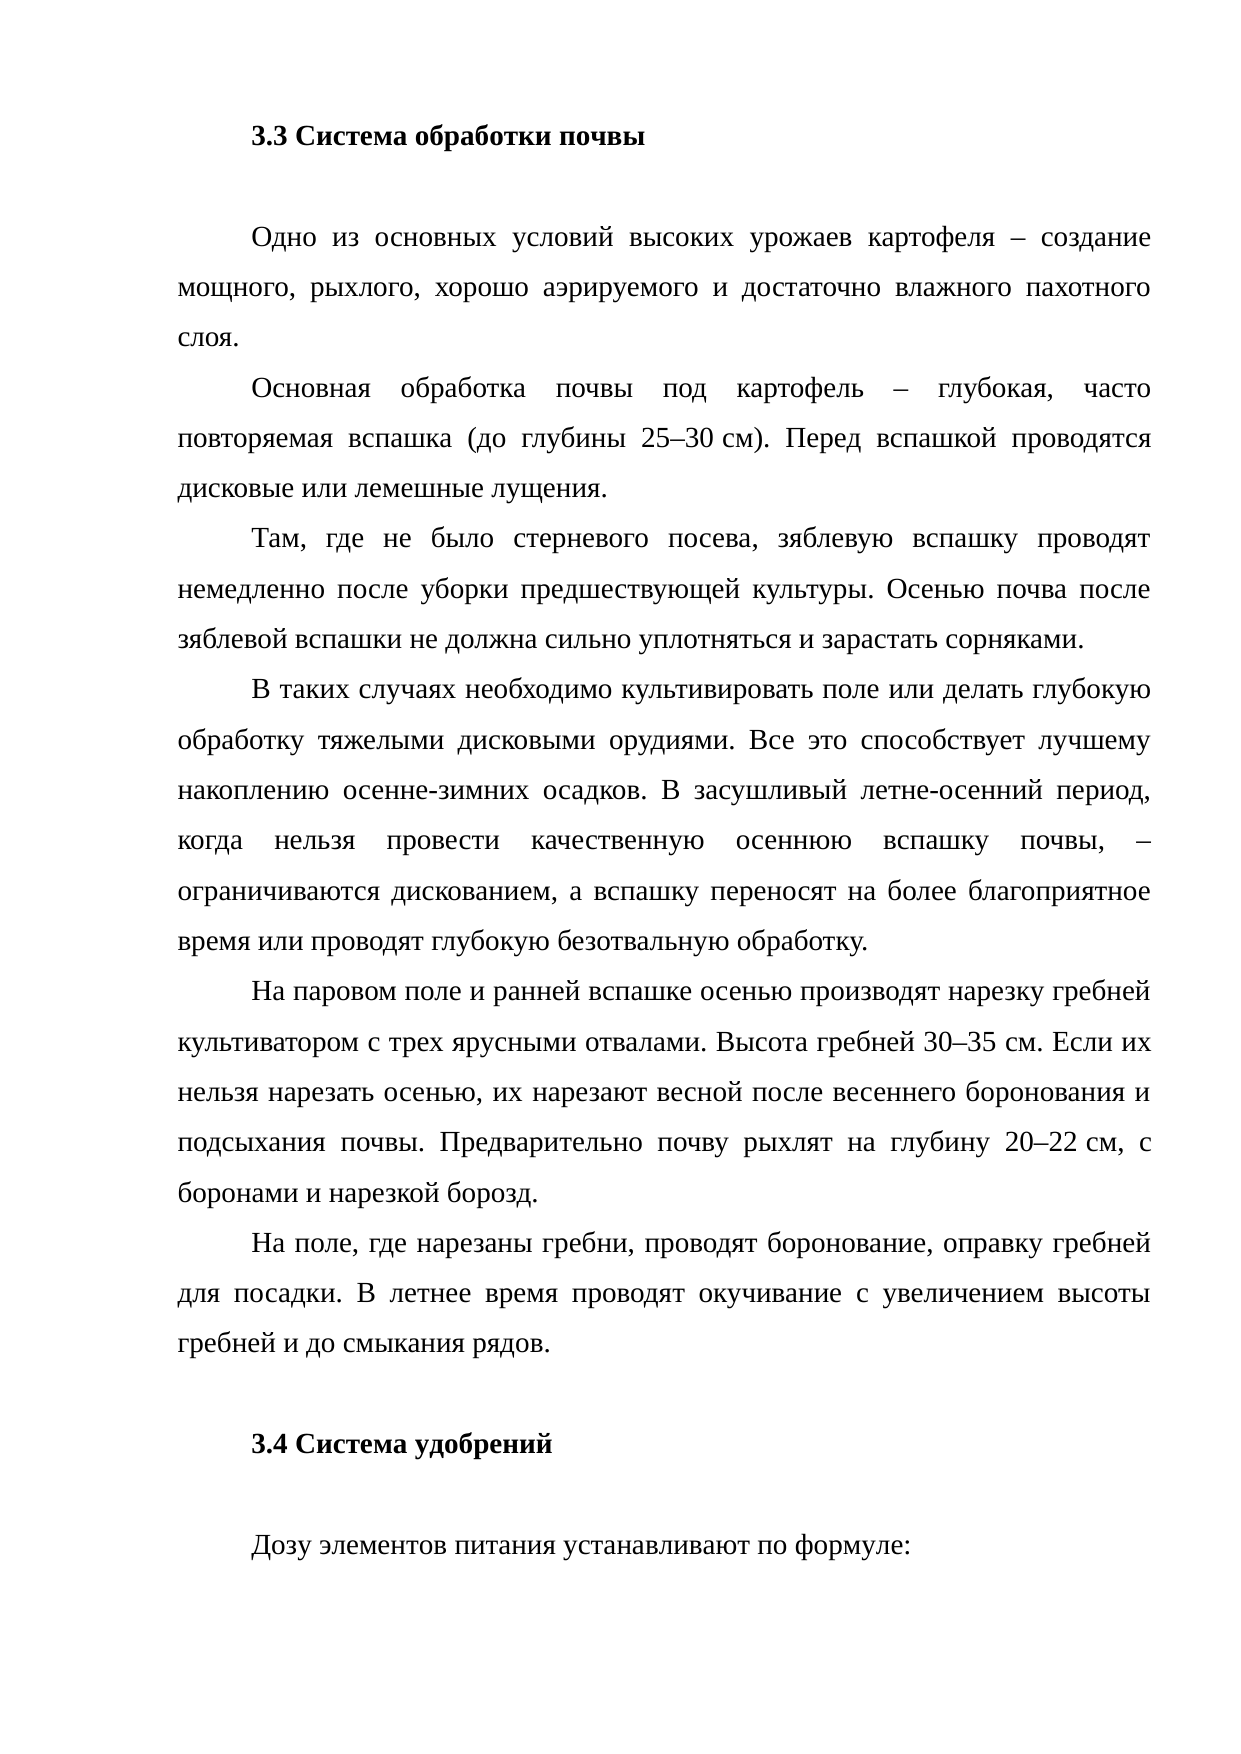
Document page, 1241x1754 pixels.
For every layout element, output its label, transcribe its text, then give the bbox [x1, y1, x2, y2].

text Дозу элементов питания устанавливают по формуле: [177, 1527, 1152, 1560]
text Основная обработка почвы под картофель – глубокая, часто повторяемая вспашка (до глубины 25–30 см). Перед вспашкой проводятся дисковые или лемешные лущения. [177, 370, 1152, 504]
text Там, где не было стерневого посева, зяблевую вспашку проводят немедленно после уборки предшествующей культуры. Осенью почва после зяблевой вспашки не должна сильно уплотняться и зарастать сорняками. [177, 521, 1152, 655]
text 3.4 Система удобрений [177, 1426, 1152, 1460]
text На паровом поле и ранней вспашке осенью производят нарезку гребней культиватором с трех ярусными отвалами. Высота гребней 30–35 см. Если их нельзя нарезать осенью, их нарезают весной после весеннего боронования и подсыхания почвы. Предварительно почву рыхлят на глубину 20–22 см, с боронами и нарезкой борозд. [177, 973, 1152, 1208]
text Одно из основных условий высоких урожаев картофеля – создание мощного, рыхлого, хорошо аэрируемого и достаточно влажного пахотного слоя. [177, 219, 1152, 353]
text На поле, где нарезаны гребни, проводят боронование, оправку гребней для посадки. В летнее время проводят окучивание с увеличением высоты гребней и до смыкания рядов. [177, 1225, 1152, 1359]
text 3.3 Система обработки почвы [177, 118, 1152, 152]
text В таких случаях необходимо культивировать поле или делать глубокую обработку тяжелыми дисковыми орудиями. Все это способствует лучшему накоплению осенне-зимних осадков. В засушливый летне-осенний период, когда нельзя провести качественную осеннюю вспашку почвы, – ограничиваются дискованием, а вспашку переносят на более благоприятное время или проводят глубокую безотвальную обработку. [177, 672, 1152, 957]
